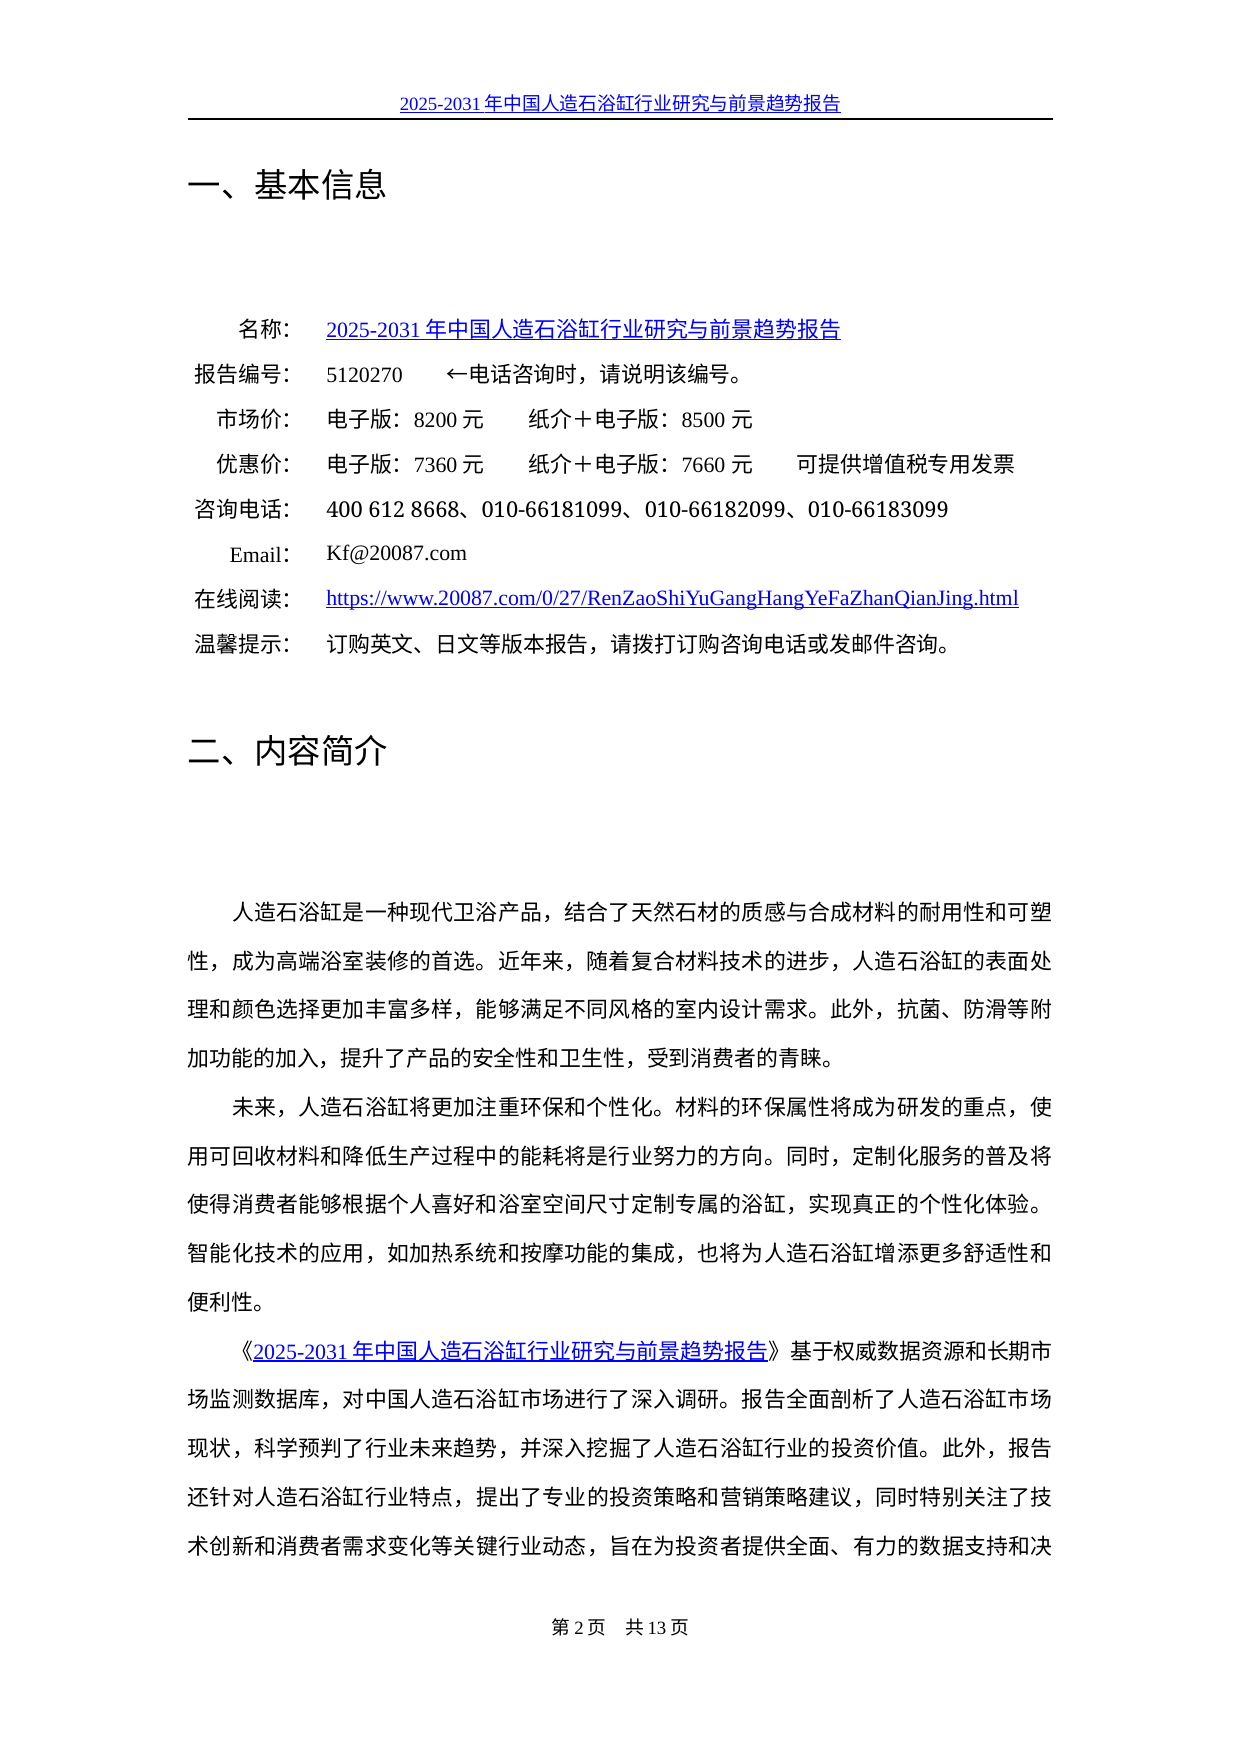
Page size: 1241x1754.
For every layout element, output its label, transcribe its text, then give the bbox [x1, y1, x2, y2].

table_cell 5120270 ←电话咨询时，请说明该编号。 [315, 357, 1073, 402]
table_cell 在线阅读： [167, 582, 315, 627]
table_header 2025-2031年中国人造石浴缸行业研究与前景趋势报告 [315, 312, 1073, 357]
title 一、基本信息 [187, 150, 1053, 215]
table_cell 电子版：8200 元 纸介＋电子版：8500 元 [315, 402, 1073, 447]
title 二、内容简介 [187, 717, 1053, 782]
table_cell 温馨提示： [167, 627, 315, 672]
table_cell 电子版：7360 元 纸介＋电子版：7660 元 可提供增值税专用发票 [315, 447, 1073, 492]
table_cell 400 612 8668、010-66181099、010-66182099、010-66183099 [315, 492, 1073, 537]
table_cell 订购英文、日文等版本报告，请拨打订购咨询电话或发邮件咨询。 [315, 627, 1073, 672]
table_cell 咨询电话： [167, 492, 315, 537]
table_header 名称： [167, 312, 315, 357]
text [187, 894, 1053, 1561]
table_cell 优惠价： [167, 447, 315, 492]
table_cell Email： [167, 537, 315, 582]
table_cell 市场价： [167, 402, 315, 447]
table_cell Kf@20087.com [315, 537, 1073, 582]
table_cell [315, 582, 1073, 627]
table_cell 报告编号： [167, 357, 315, 402]
